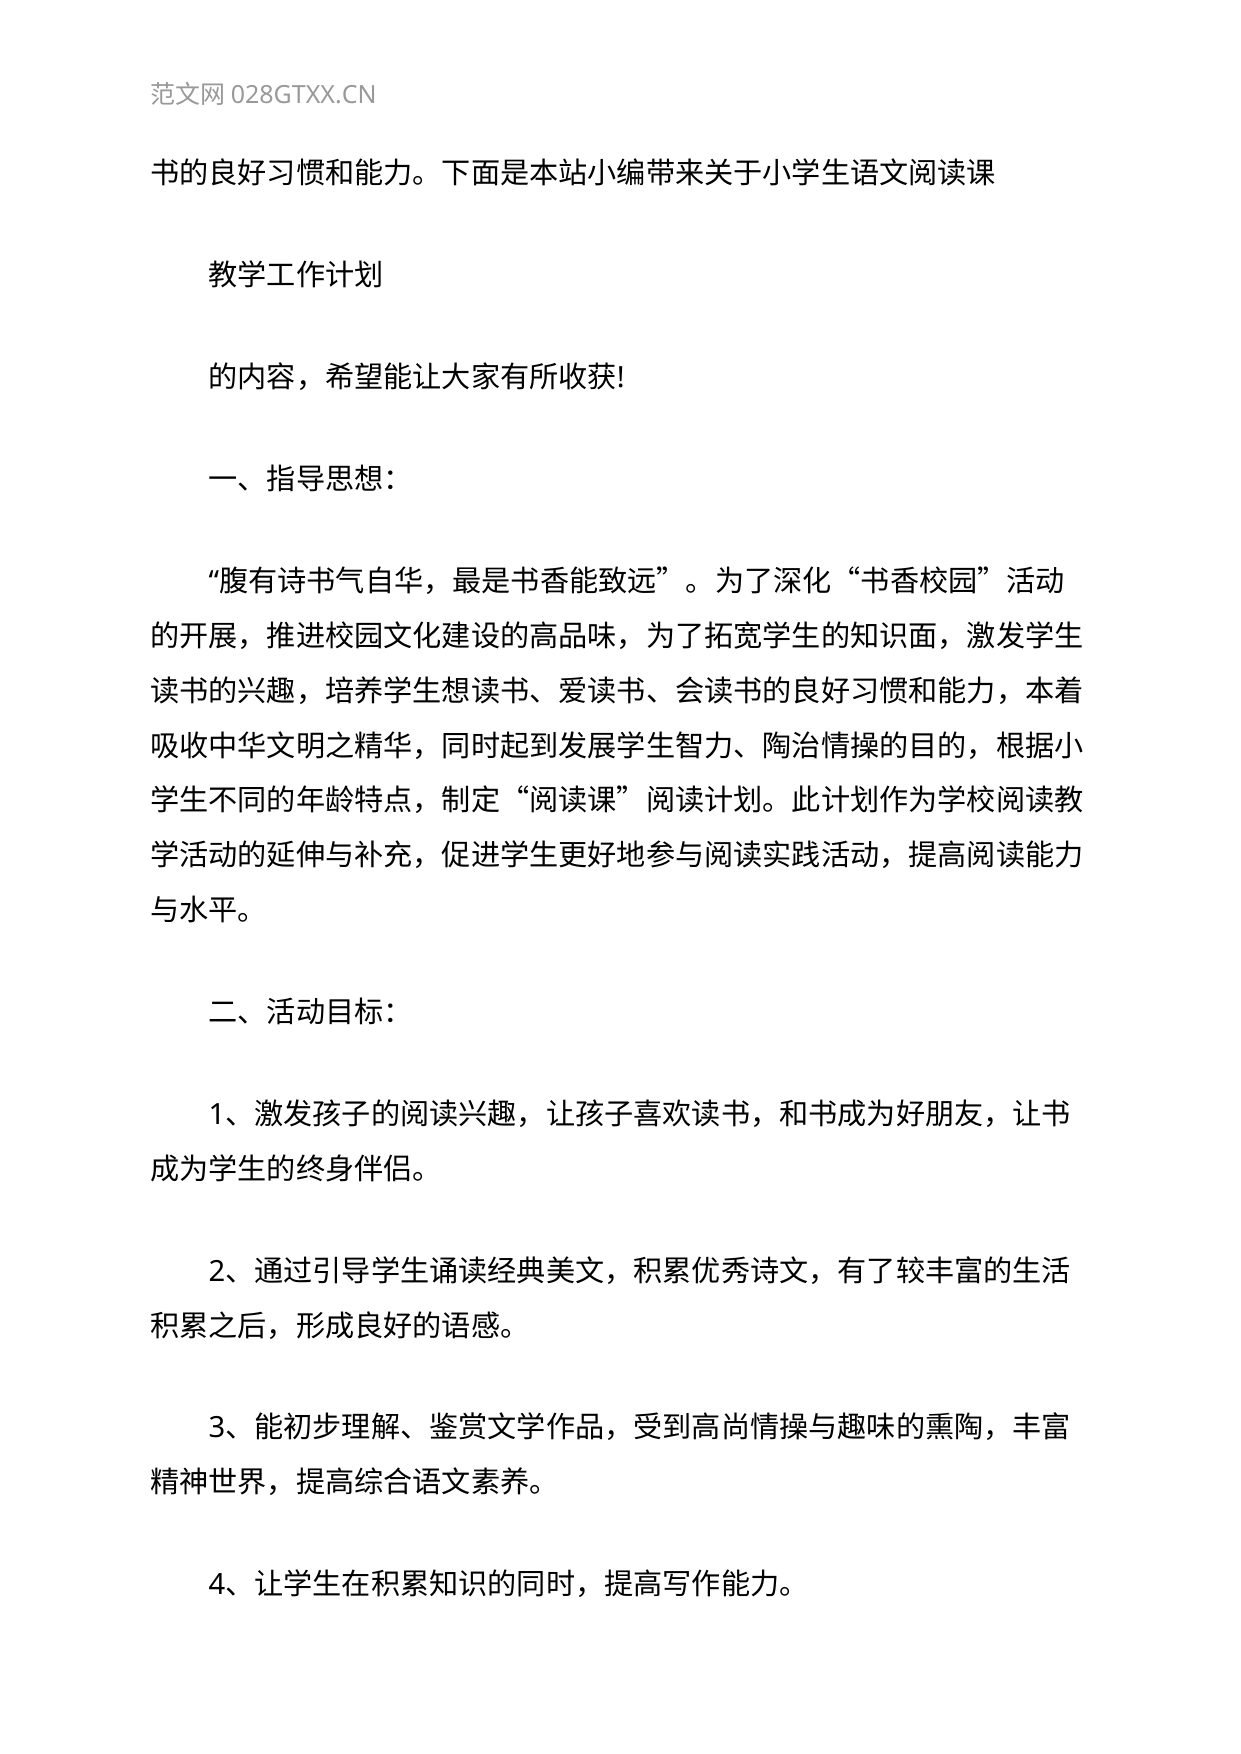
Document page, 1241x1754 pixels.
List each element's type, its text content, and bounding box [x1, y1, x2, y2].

text 4、让学生在积累知识的同时，提高写作能力。 [150, 1561, 1090, 1603]
text 3、能初步理解、鉴赏文学作品，受到高尚情操与趣味的熏陶，丰富精神世界，提高综合语文素养。 [150, 1404, 1090, 1501]
text 1、激发孩子的阅读兴趣，让孩子喜欢读书，和书成为好朋友，让书成为学生的终身伴侣。 [150, 1090, 1090, 1188]
text 教学工作计划 [150, 252, 1090, 294]
text 的内容，希望能让大家有所收获! [150, 353, 1090, 396]
text 一、指导思想： [150, 456, 1090, 498]
text “腹有诗书气自华，最是书香能致远”。为了深化“书香校园”活动的开展，推进校园文化建设的高品味，为了拓宽学生的知识面，激发学生读书的兴趣，培养学生想读书、爱读书、会读书的良好习惯和能力，本着吸收中华文明之精华，同时起到发展学生智力、陶治情操的目的，根据小学生不同的年龄特点，制定“阅读课”阅读计划。此计划作为学校阅读教学活动的延伸与补充，促进学生更好地参与阅读实践活动，提高阅读能力与水平。 [150, 557, 1090, 929]
text 二、活动目标： [150, 988, 1090, 1031]
text 2、通过引导学生诵读经典美文，积累优秀诗文，有了较丰富的生活积累之后，形成良好的语感。 [150, 1247, 1090, 1344]
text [150, 150, 1090, 192]
